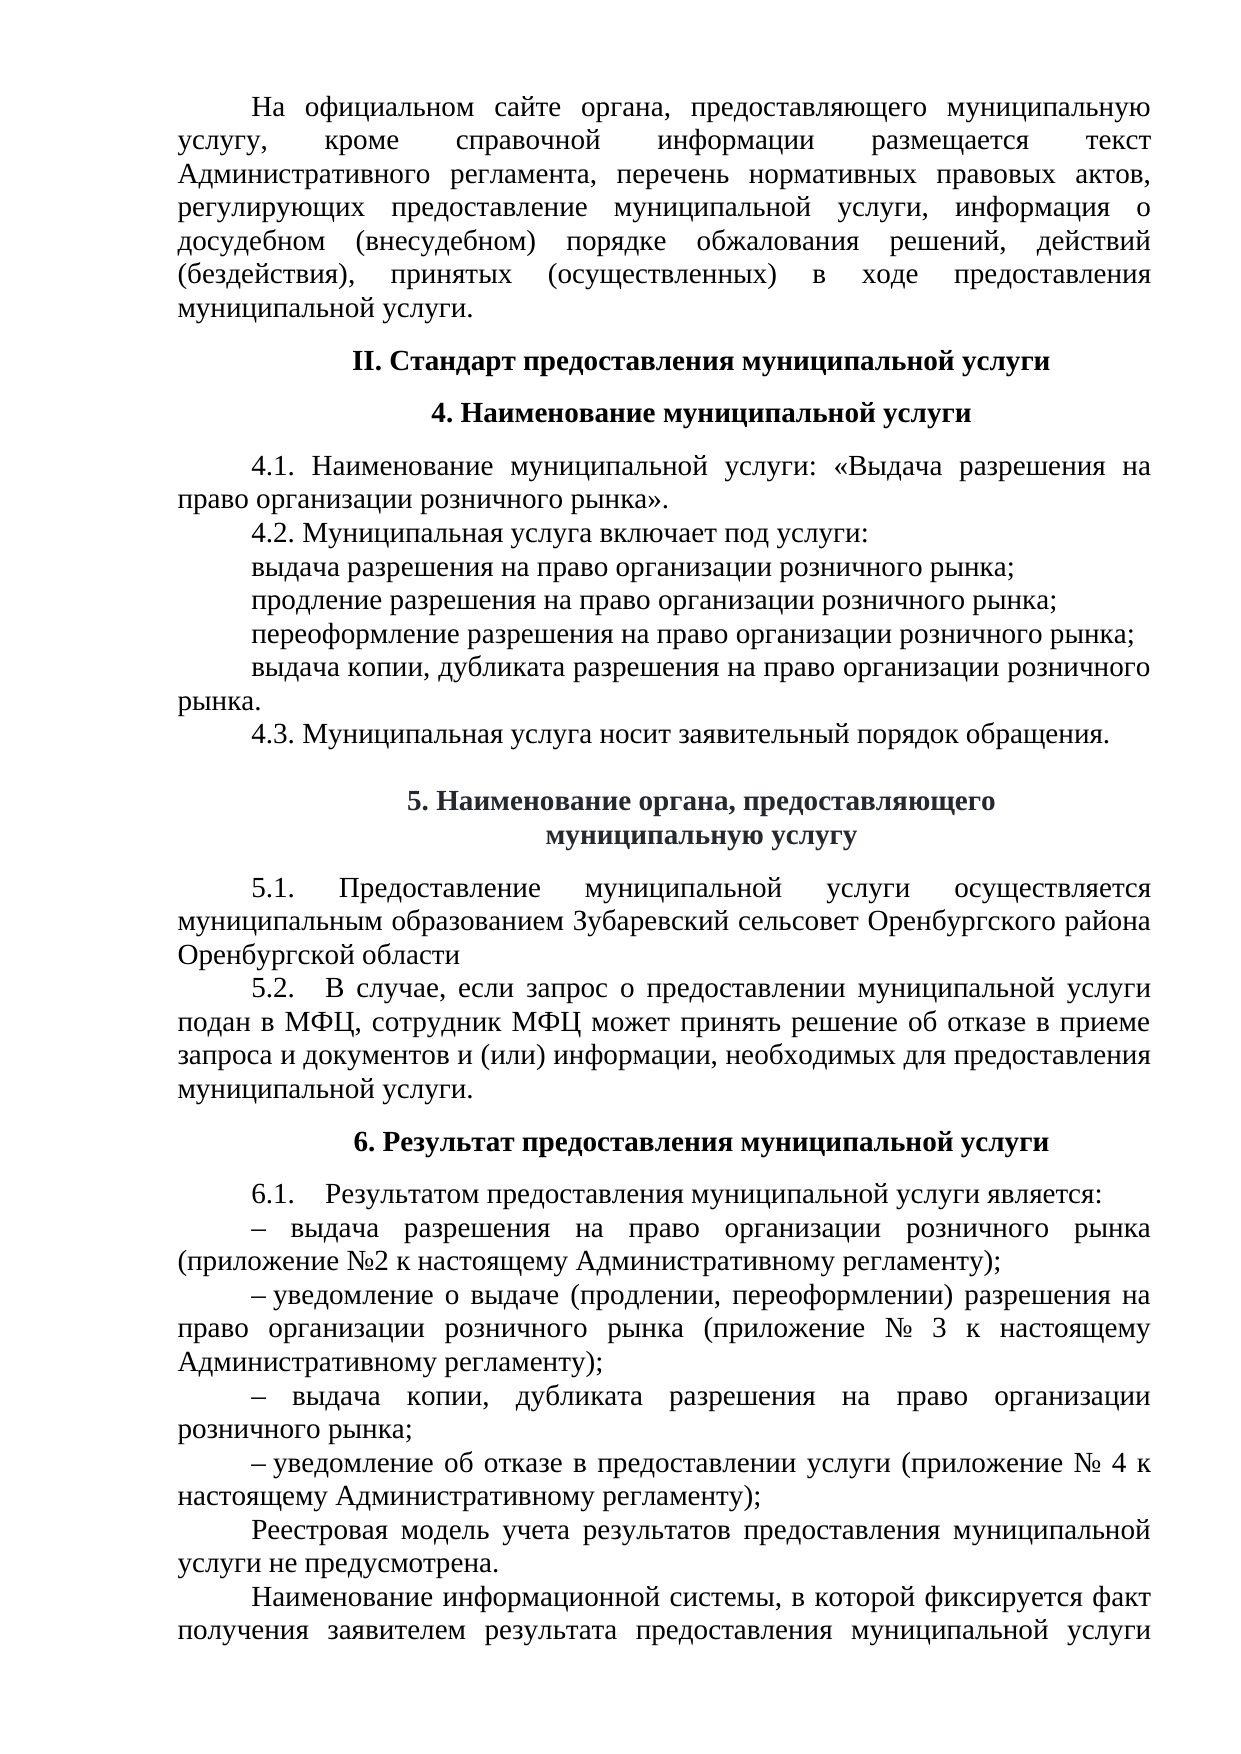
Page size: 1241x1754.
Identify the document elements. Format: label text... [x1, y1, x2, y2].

text – уведомление о выдаче (продлении, переоформлении) разрешения на право организации розничного рынка (приложение № 3 к настоящему Административному регламенту); [177, 1277, 1152, 1378]
text – выдача копии, дубликата разрешения на право организации розничного рынка; [177, 1378, 1152, 1445]
text 6. Результат предоставления муниципальной услуги [177, 1124, 1152, 1157]
text продление разрешения на право организации розничного рынка; [177, 582, 1152, 616]
text 4.2. Муниципальная услуга включает под услуги: [177, 515, 1152, 549]
text – выдача разрешения на право организации розничного рынка (приложение №2 к настоящему Административному регламенту); [177, 1210, 1152, 1277]
text 5.1. Предоставление муниципальной услуги осуществляется муниципальным образованием Зубаревский сельсовет Оренбургского района Оренбургской области [177, 870, 1152, 970]
text муниципальную услугу [177, 817, 1152, 851]
text – уведомление об отказе в предоставлении услуги (приложение № 4 к настоящему Административному регламенту); [177, 1445, 1152, 1512]
text выдача разрешения на право организации розничного рынка; [177, 549, 1152, 582]
text Реестровая модель учета результатов предоставления муниципальной услуги не предусмотрена. [177, 1512, 1152, 1579]
text 4. Наименование муниципальной услуги [177, 395, 1152, 429]
text На официальном сайте органа, предоставляющего муниципальную услугу, кроме справочной информации размещается текст Административного регламента, перечень нормативных правовых актов, регулирующих предоставление муниципальной услуги, информация о досудебном (внесудебном) порядке обжалования решений, действий (бездействия), принятых (осуществленных) в ходе предоставления муниципальной услуги. [177, 89, 1152, 323]
text 6.1. Результатом предоставления муниципальной услуги является: [177, 1176, 1152, 1210]
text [177, 1579, 1152, 1646]
text 4.3. Муниципальная услуга носит заявительный порядок обращения. [177, 716, 1152, 750]
text 5.2. В случае, если запрос о предоставлении муниципальной услуги подан в МФЦ, сотрудник МФЦ может принять решение об отказе в приеме запроса и документов и (или) информации, необходимых для предоставления муниципальной услуги. [177, 970, 1152, 1104]
text 5. Наименование органа, предоставляющего [177, 783, 1152, 817]
text переоформление разрешения на право организации розничного рынка; [177, 616, 1152, 649]
text II. Стандарт предоставления муниципальной услуги [177, 343, 1152, 376]
text выдача копии, дубликата разрешения на право организации розничного рынка. [177, 649, 1152, 716]
text 4.1. Наименование муниципальной услуги: «Выдача разрешения на право организации розничного рынка». [177, 448, 1152, 515]
